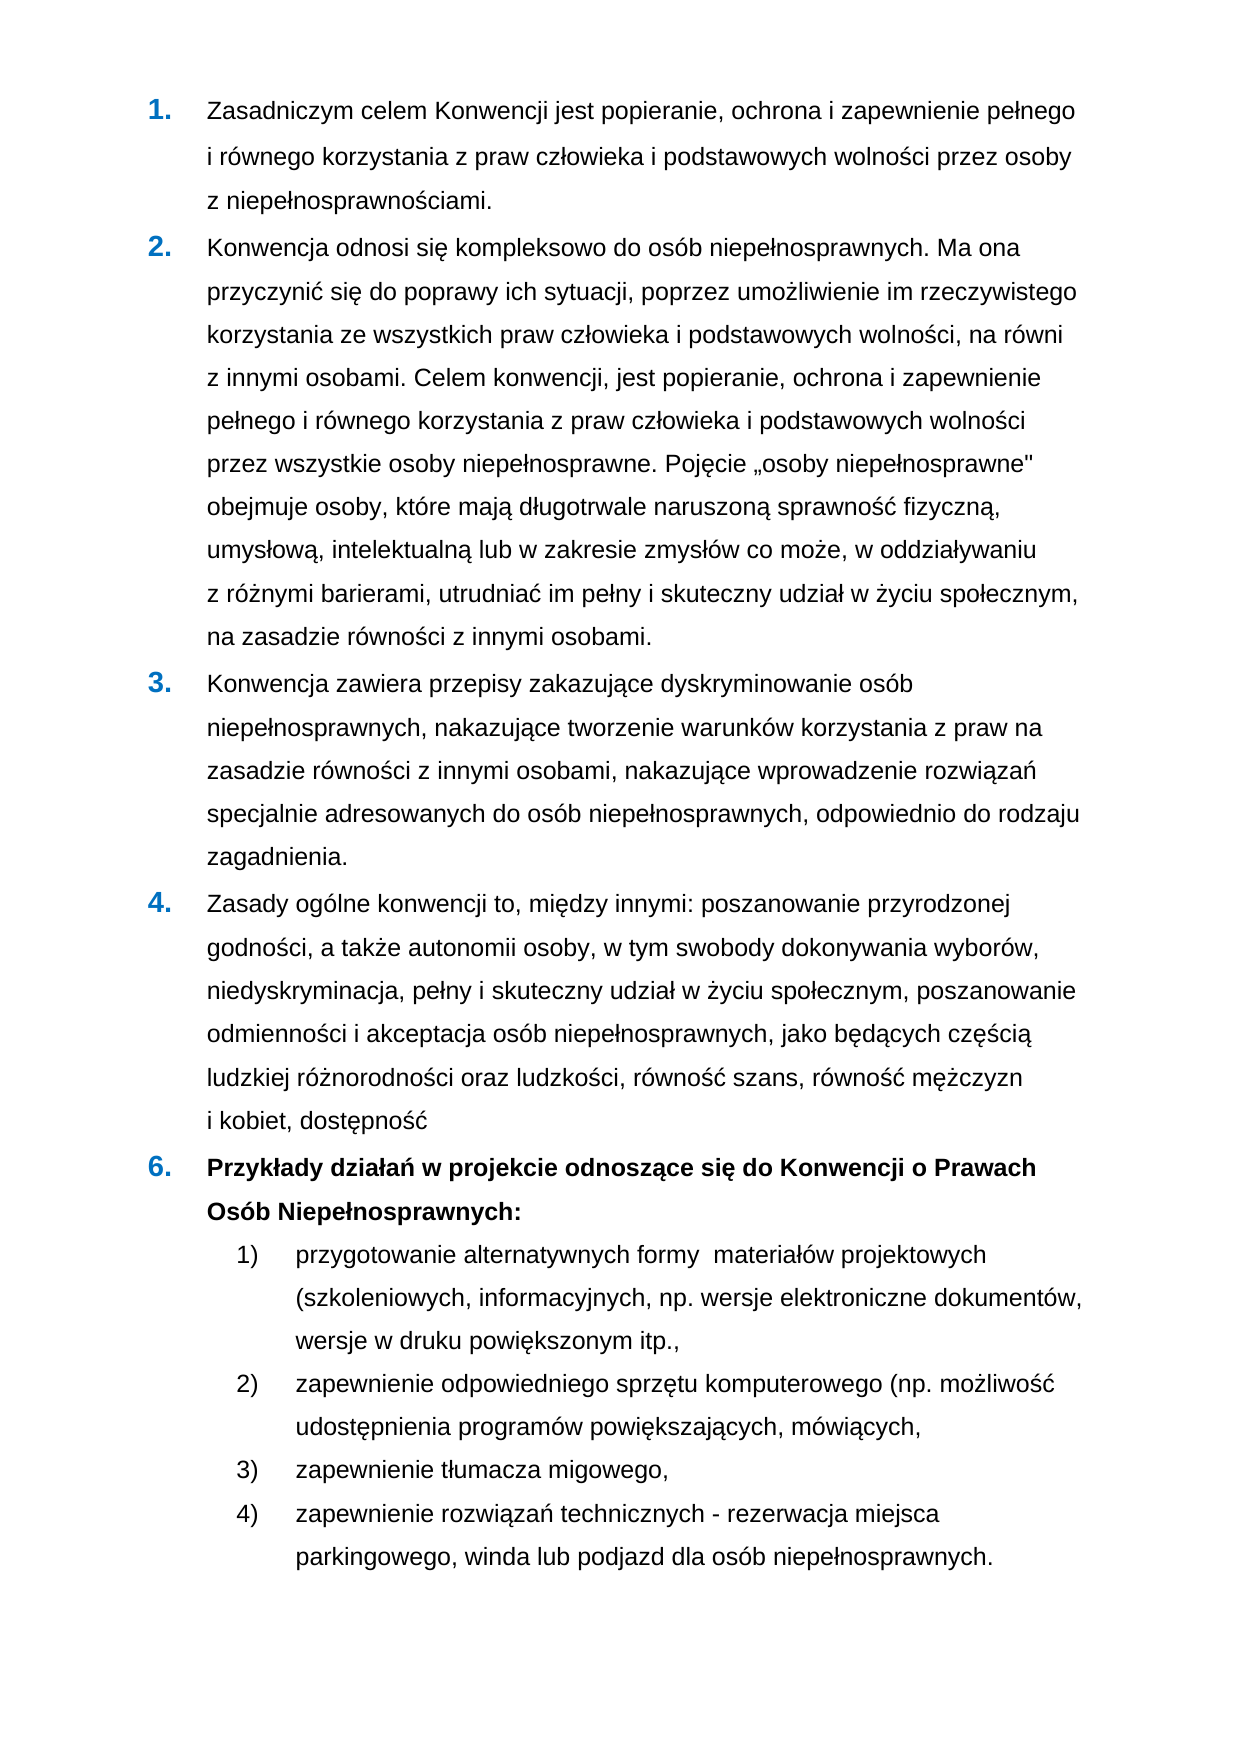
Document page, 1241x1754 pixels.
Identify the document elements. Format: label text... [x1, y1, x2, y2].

list przygotowanie alternatywnych formy materiałów projektowych (szkoleniowych, informacyjnych, np. wersje elektroniczne dokumentów, wersje w druku powiększonym itp., [236, 1240, 1093, 1355]
list zapewnienie rozwiązań technicznych - rezerwacja miejsca parkingowego, winda lub podjazd dla osób niepełnosprawnych. [236, 1499, 1093, 1571]
list Zasady ogólne konwencji to, między innymi: poszanowanie przyrodzonej godności, a także autonomii osoby, w tym swobody dokonywania wyborów, niedyskryminacja, pełny i skuteczny udział w życiu społecznym, poszanowanie odmienności i akceptacja osób niepełnosprawnych, jako będących częścią ludzkiej różnorodności oraz ludzkości, równość szans, równość mężczyzn i kobiet, dostępność [148, 885, 1093, 1134]
list Przykłady działań w projekcie odnoszące się do Konwencji o Prawach Osób Niepełnosprawnych: [148, 1149, 1093, 1226]
list Konwencja odnosi się kompleksowo do osób niepełnosprawnych. Ma ona przyczynić się do poprawy ich sytuacji, poprzez umożliwienie im rzeczywistego korzystania ze wszystkich praw człowieka i podstawowych wolności, na równi z innymi osobami. Celem konwencji, jest popieranie, ochrona i zapewnienie pełnego i równego korzystania z praw człowieka i podstawowych wolności przez wszystkie osoby niepełnosprawne. Pojęcie „osoby niepełnosprawne" obejmuje osoby, które mają długotrwale naruszoną sprawność fizyczną, umysłową, intelektualną lub w zakresie zmysłów co może, w oddziaływaniu z różnymi barierami, utrudniać im pełny i skuteczny udział w życiu społecznym, na zasadzie równości z innymi osobami. [148, 229, 1093, 651]
list Zasadniczym celem Konwencji jest popieranie, ochrona i zapewnienie pełnego i równego korzystania z praw człowieka i podstawowych wolności przez osoby z niepełnosprawnościami. [148, 92, 1093, 214]
list zapewnienie odpowiedniego sprzętu komputerowego (np. możliwość udostępnienia programów powiększających, mówiących, [236, 1369, 1093, 1441]
list Konwencja zawiera przepisy zakazujące dyskryminowanie osób niepełnosprawnych, nakazujące tworzenie warunków korzystania z praw na zasadzie równości z innymi osobami, nakazujące wprowadzenie rozwiązań specjalnie adresowanych do osób niepełnosprawnych, odpowiednio do rodzaju zagadnienia. [148, 665, 1093, 871]
list zapewnienie tłumacza migowego, [236, 1456, 1093, 1484]
